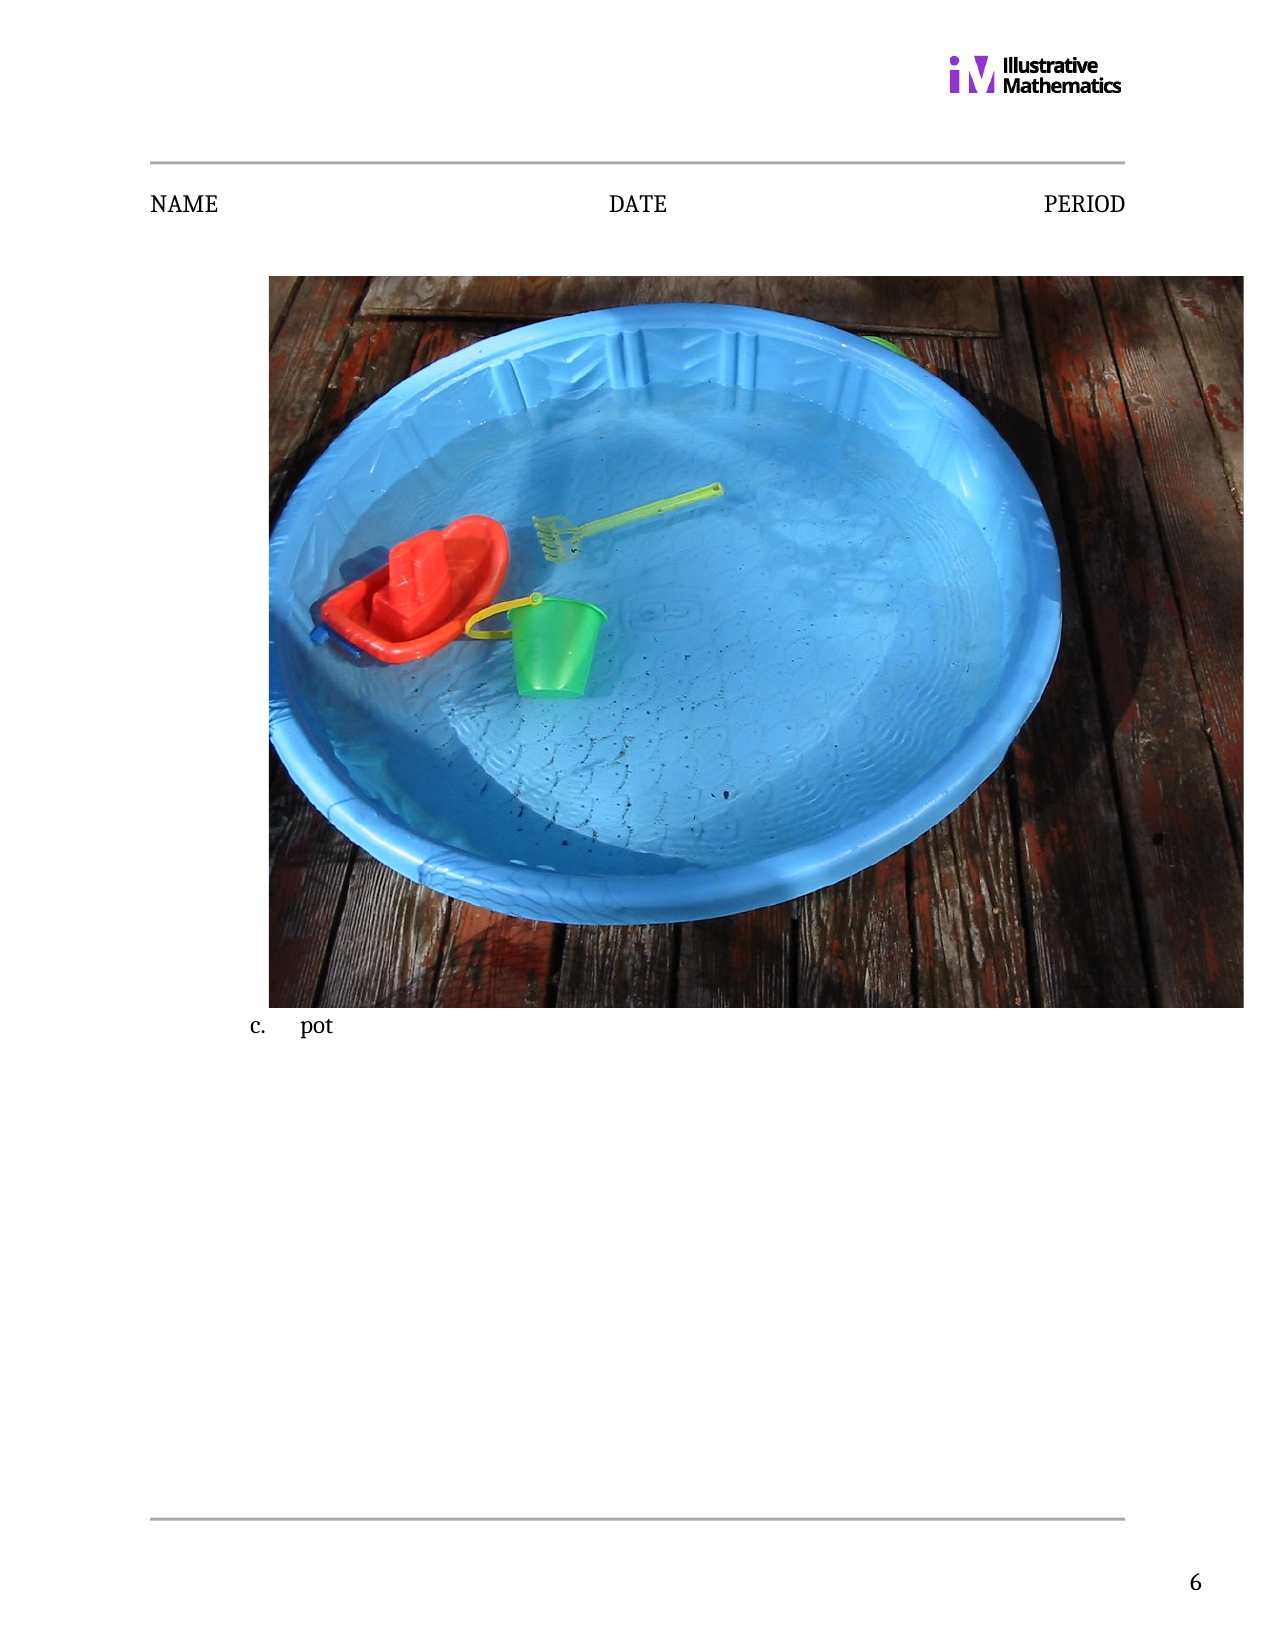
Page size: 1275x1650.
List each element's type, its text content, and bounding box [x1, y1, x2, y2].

picture [949, 55, 1121, 93]
picture [268, 276, 1244, 1008]
list pot [250, 1011, 1125, 1040]
